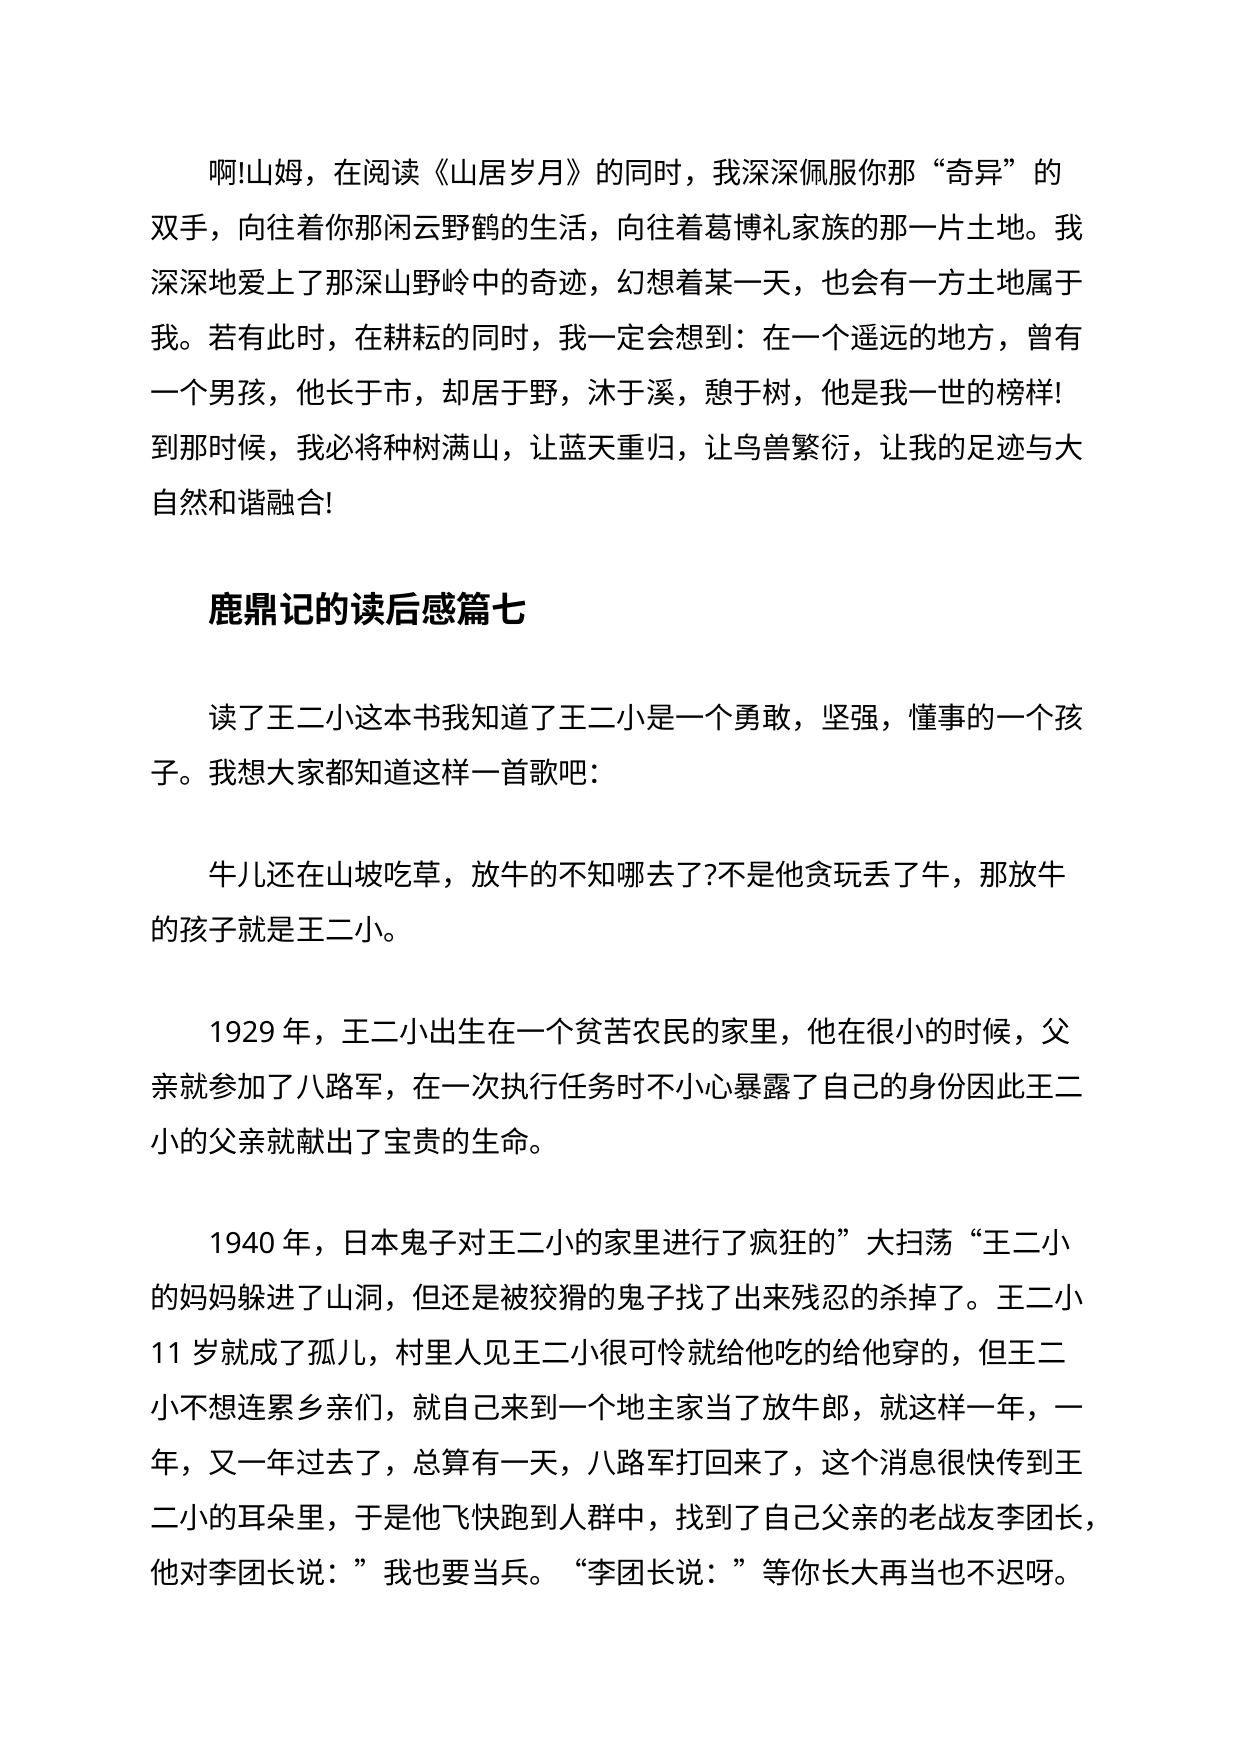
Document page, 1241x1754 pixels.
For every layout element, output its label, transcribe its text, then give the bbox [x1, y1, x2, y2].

text 牛儿还在山坡吃草，放牛的不知哪去了?不是他贪玩丢了牛，那放牛的孩子就是王二小。 [150, 852, 1090, 949]
text 读了王二小这本书我知道了王二小是一个勇敢，坚强，懂事的一个孩子。我想大家都知道这样一首歌吧： [150, 695, 1090, 792]
text 啊!山姆，在阅读《山居岁月》的同时，我深深佩服你那“奇异”的双手，向往着你那闲云野鹤的生活，向往着葛博礼家族的那一片土地。我深深地爱上了那深山野岭中的奇迹，幻想着某一天，也会有一方土地属于我。若有此时，在耕耘的同时，我一定会想到：在一个遥远的地方，曾有一个男孩，他长于市，却居于野，沐于溪，憩于树，他是我一世的榜样!到那时候，我必将种树满山，让蓝天重归，让鸟兽繁衍，让我的足迹与大自然和谐融合! [150, 150, 1090, 522]
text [150, 1220, 1090, 1592]
text 1929 年，王二小出生在一个贫苦农民的家里，他在很小的时候，父亲就参加了八路军，在一次执行任务时不小心暴露了自己的身份因此王二小的父亲就献出了宝贵的生命。 [150, 1008, 1090, 1161]
text 鹿鼎记的读后感篇七 [150, 582, 1090, 633]
